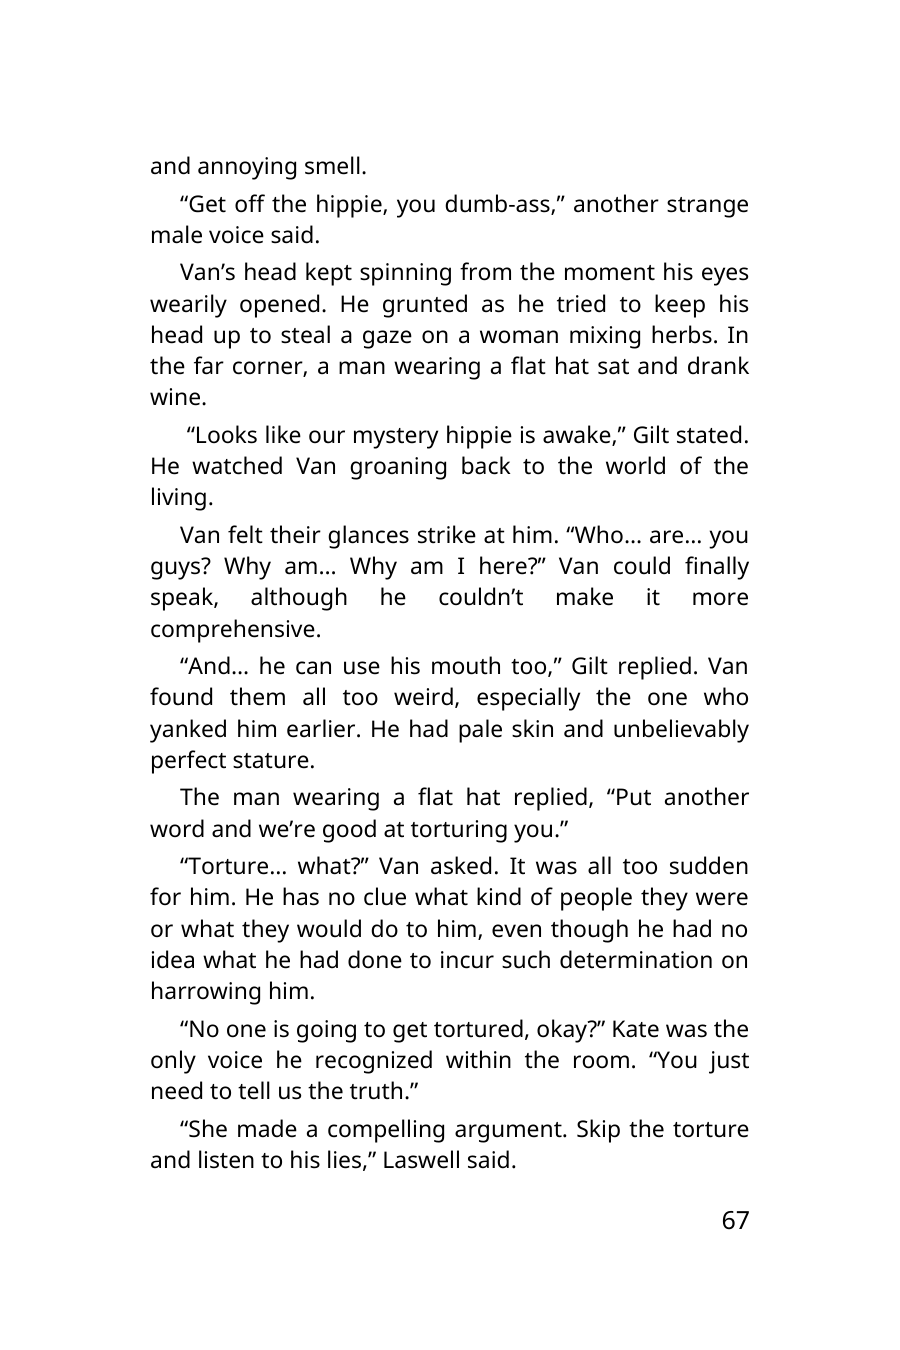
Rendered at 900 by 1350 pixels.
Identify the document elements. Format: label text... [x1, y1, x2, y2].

text “No one is going to get tortured, okay?” Kate was the only voice he recognized within the room. “You just need to tell us the truth.” [150, 1012, 750, 1106]
text “And… he can use his mouth too,” Gilt replied. Van found them all too weird, especially the one who yanked him earlier. He had pale skin and unbelievably perfect stature. [150, 650, 750, 775]
text “Get off the hippie, you dumb-ass,” another strange male voice said. [150, 187, 750, 250]
text Van felt their glances strike at him. “Who… are… you guys? Why am… Why am I here?” Van could finally speak, although he couldn’t make it more comprehensive. [150, 519, 750, 644]
text Van’s head kept spinning from the moment his eyes wearily opened. He grunted as he tried to keep his head up to steal a gaze on a woman mixing herbs. In the far corner, a man wearing a flat hat sat and drank wine. [150, 256, 750, 412]
text “Looks like our mystery hippie is awake,” Gilt stated. He watched Van groaning back to the world of the living. [150, 419, 750, 512]
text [150, 150, 750, 181]
text “Torture… what?” Van asked. It was all too sudden for him. He has no clue what kind of people they were or what they would do to him, even though he had no idea what he had done to incur such determination on harrowing him. [150, 850, 750, 1006]
text The man wearing a flat hat replied, “Put another word and we’re good at torturing you.” [150, 781, 750, 844]
text “She made a compelling argument. Skip the torture and listen to his lies,” Laswell said. [150, 1112, 750, 1175]
